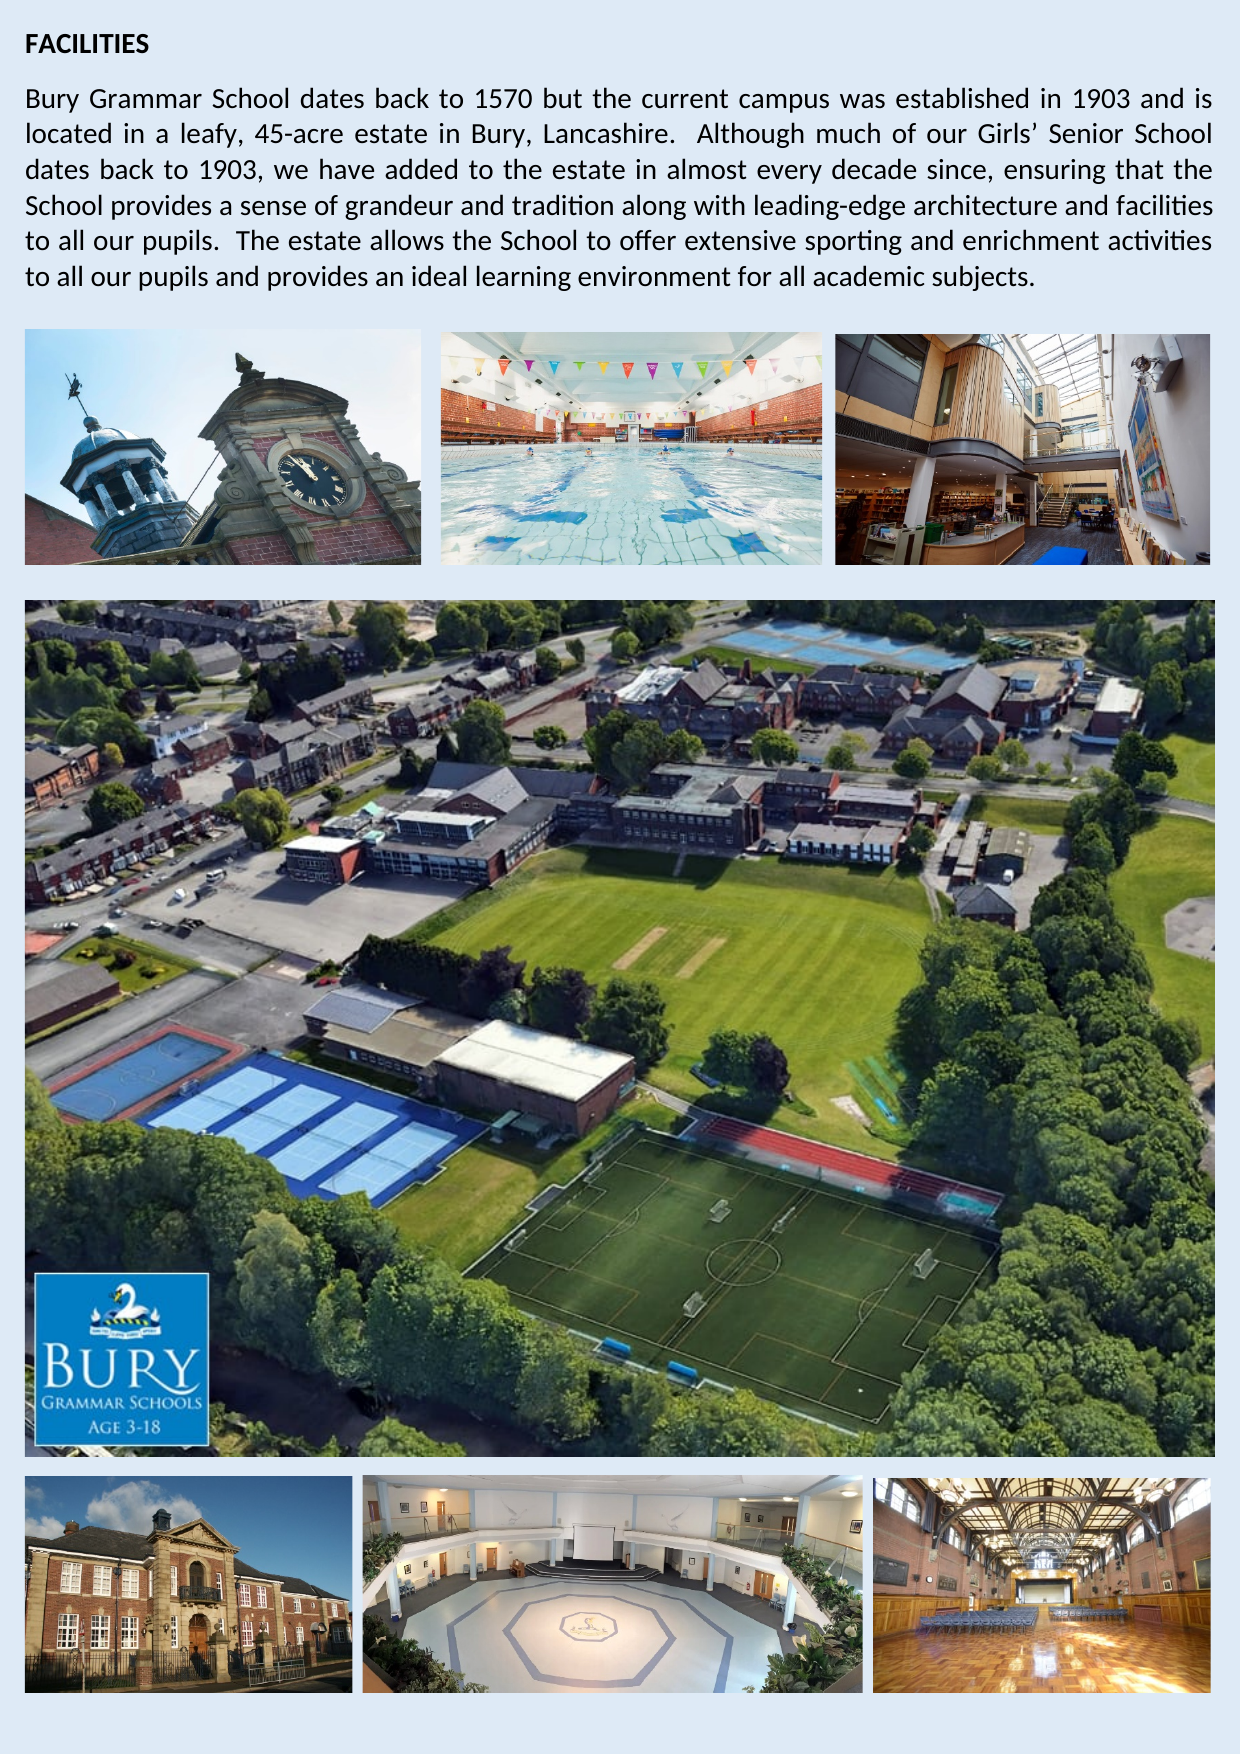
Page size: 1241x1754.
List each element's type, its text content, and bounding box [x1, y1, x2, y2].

picture [24, 1476, 353, 1693]
picture [835, 334, 1211, 565]
text FACILITIES [25, 25, 1215, 60]
picture [873, 1478, 1211, 1693]
picture [362, 1475, 863, 1693]
picture [24, 600, 1215, 1457]
text Bury Grammar School dates back to 1570 but the current campus was established in 1903 and is located in a leafy, 45-acre estate in Bury, Lancashire. Although much of our Girls’ Senior School dates back to 1903, we have added to the estate in almost every decade since, ensuring that the School provides a sense of grandeur and tradition along with leading-edge architecture and facilities to all our pupils. The estate allows the School to offer extensive sporting and enrichment activities to all our pupils and provides an ideal learning environment for all academic subjects. [25, 80, 1215, 294]
picture [24, 329, 422, 565]
picture [440, 332, 823, 565]
